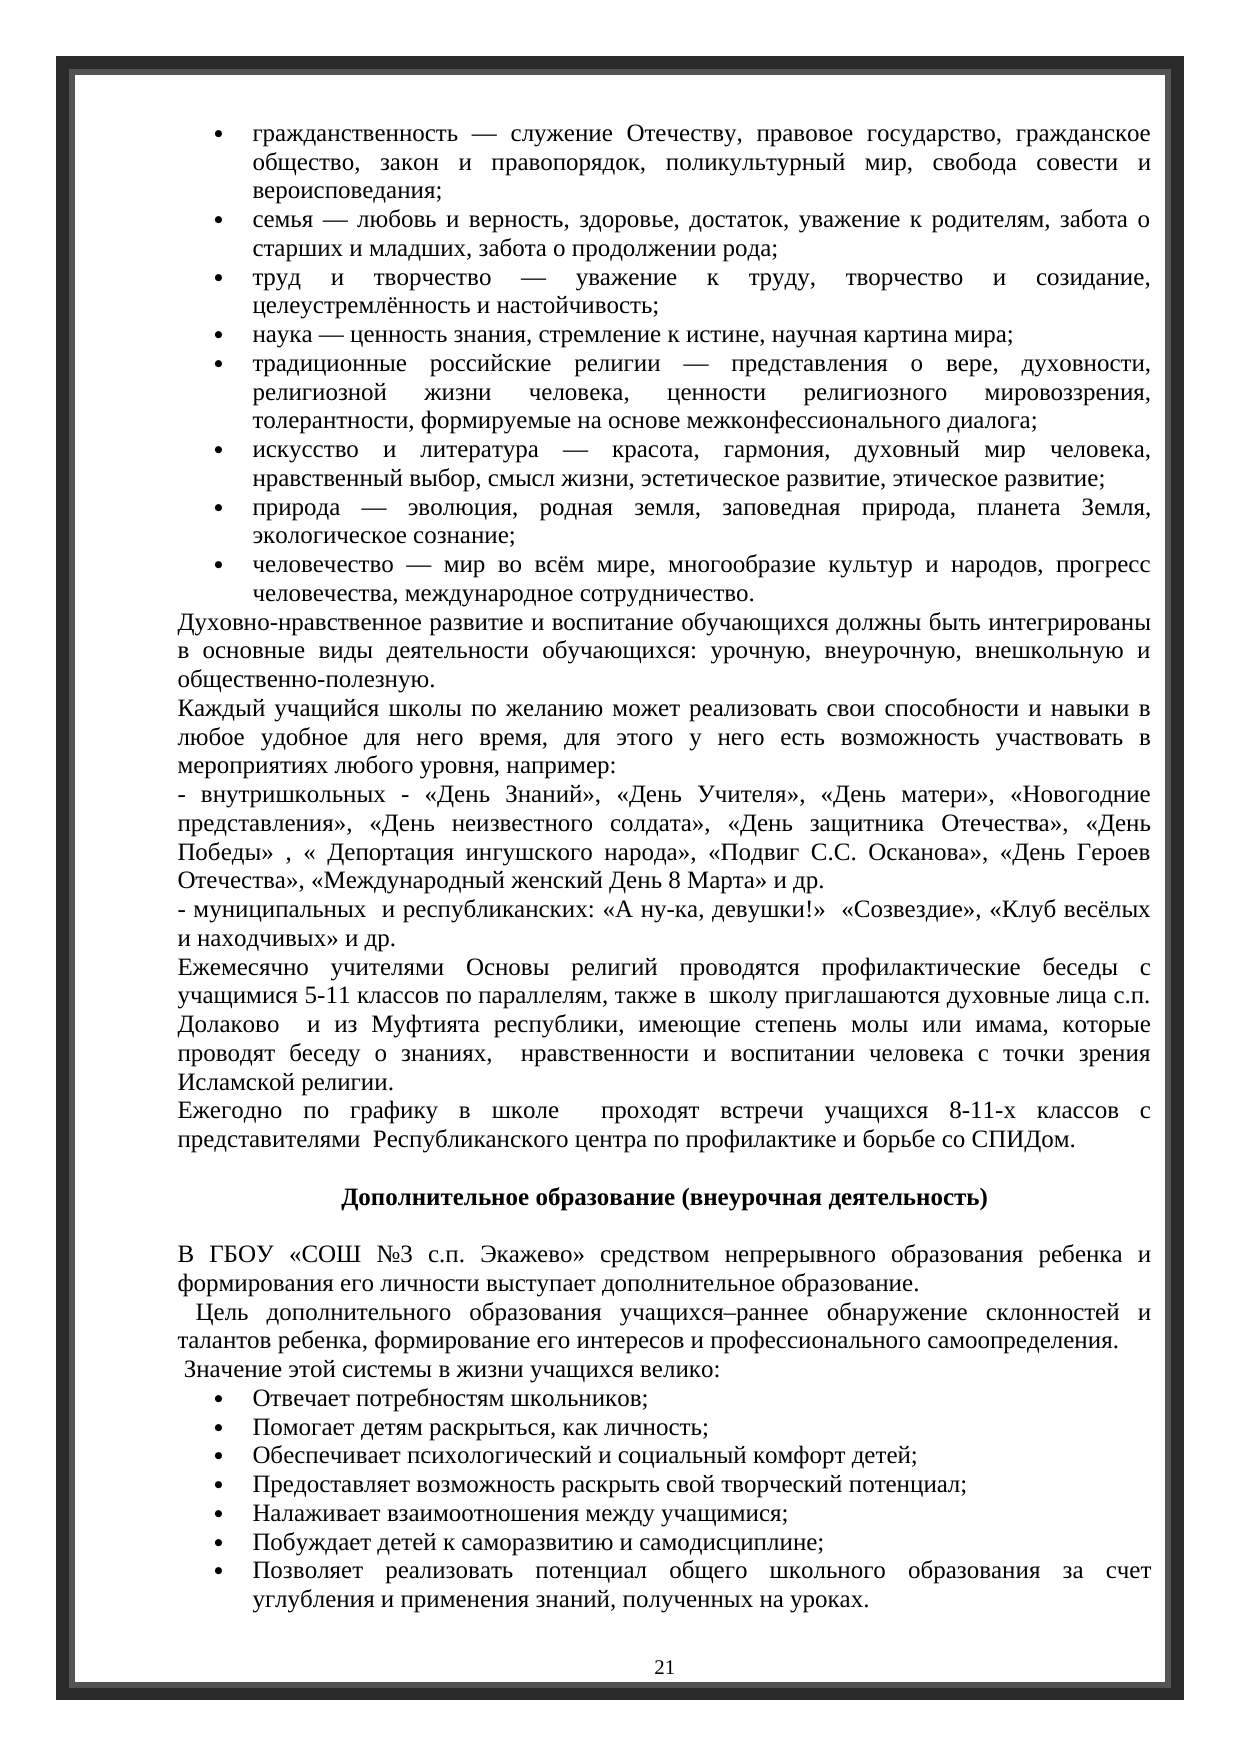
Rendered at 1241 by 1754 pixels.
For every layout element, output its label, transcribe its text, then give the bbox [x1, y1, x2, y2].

list Отвечает потребностям школьников; [215, 1383, 1152, 1412]
list Налаживает взаимоотношения между учащимися; [215, 1498, 1152, 1527]
list Обеспечивает психологический и социальный комфорт детей; [215, 1441, 1152, 1469]
list труд и творчество — уважение к труду, творчество и созидание, целеустремлённость и настойчивость; [215, 262, 1152, 319]
list Позволяет реализовать потенциал общего школьного образования за счет углубления и применения знаний, полученных на уроках. [215, 1556, 1152, 1613]
text Цель дополнительного образования учащихся–раннее обнаружение склонностей и талантов ребенка, формирование его интересов и профессионального самоопределения. [177, 1297, 1152, 1354]
list природа — эволюция, родная земля, заповедная природа, планета Земля, экологическое сознание; [215, 492, 1152, 549]
list Помогает детям раскрыться, как личность; [215, 1412, 1152, 1441]
text Значение этой системы в жизни учащихся велико: [177, 1354, 1152, 1383]
text Духовно-нравственное развитие и воспитание обучающихся должны быть интегрированы в основные виды деятельности обучающихся: урочную, внеурочную, внешкольную и общественно-полезную. [177, 607, 1152, 693]
text В ГБОУ «СОШ №3 с.п. Экажево» средством непрерывного образования ребенка и формирования его личности выступает дополнительное образование. [177, 1239, 1152, 1297]
text Ежегодно по графику в школе проходят встречи учащихся 8-11-х классов с представителями Республиканского центра по профилактике и борьбе со СПИДом. [177, 1096, 1152, 1153]
text - внутришкольных - «День Знаний», «День Учителя», «День матери», «Новогодние представления», «День неизвестного солдата», «День защитника Отечества», «День Победы» , « Депортация ингушского народа», «Подвиг С.С. Осканова», «День Героев Отечества», «Международный женский День 8 Марта» и др. [177, 779, 1152, 894]
list наука — ценность знания, стремление к истине, научная картина мира; [215, 319, 1152, 348]
list Предоставляет возможность раскрыть свой творческий потенциал; [215, 1469, 1152, 1498]
list человечество — мир во всём мире, многообразие культур и народов, прогресс человечества, международное сотрудничество. [215, 549, 1152, 607]
list Побуждает детей к саморазвитию и самодисциплине; [215, 1527, 1152, 1556]
list семья — любовь и верность, здоровье, достаток, уважение к родителям, забота о старших и младших, забота о продолжении рода; [215, 204, 1152, 262]
list искусство и литература — красота, гармония, духовный мир человека, нравственный выбор, смысл жизни, эстетическое развитие, этическое развитие; [215, 434, 1152, 492]
text Каждый учащийся школы по желанию может реализовать свои способности и навыки в любое удобное для него время, для этого у него есть возможность участвовать в мероприятиях любого уровня, например: [177, 693, 1152, 779]
list гражданственность — служение Отечеству, правовое государство, гражданское общество, закон и правопорядок, поликультурный мир, свобода совести и вероисповедания; [215, 118, 1152, 204]
text Дополнительное образование (внеурочная деятельность) [177, 1182, 1152, 1211]
list традиционные российские религии — представления о вере, духовности, религиозной жизни человека, ценности религиозного мировоззрения, толерантности, формируемые на основе межконфессионального диалога; [215, 348, 1152, 434]
text Ежемесячно учителями Основы религий проводятся профилактические беседы с учащимися 5-11 классов по параллелям, также в школу приглашаются духовные лица с.п. Долаково и из Муфтията республики, имеющие степень молы или имама, которые проводят беседу о знаниях, нравственности и воспитании человека с точки зрения Исламской религии. [177, 952, 1152, 1096]
text - муниципальных и республиканских: «А ну-ка, девушки!» «Созвездие», «Клуб весёлых и находчивых» и др. [177, 894, 1152, 952]
